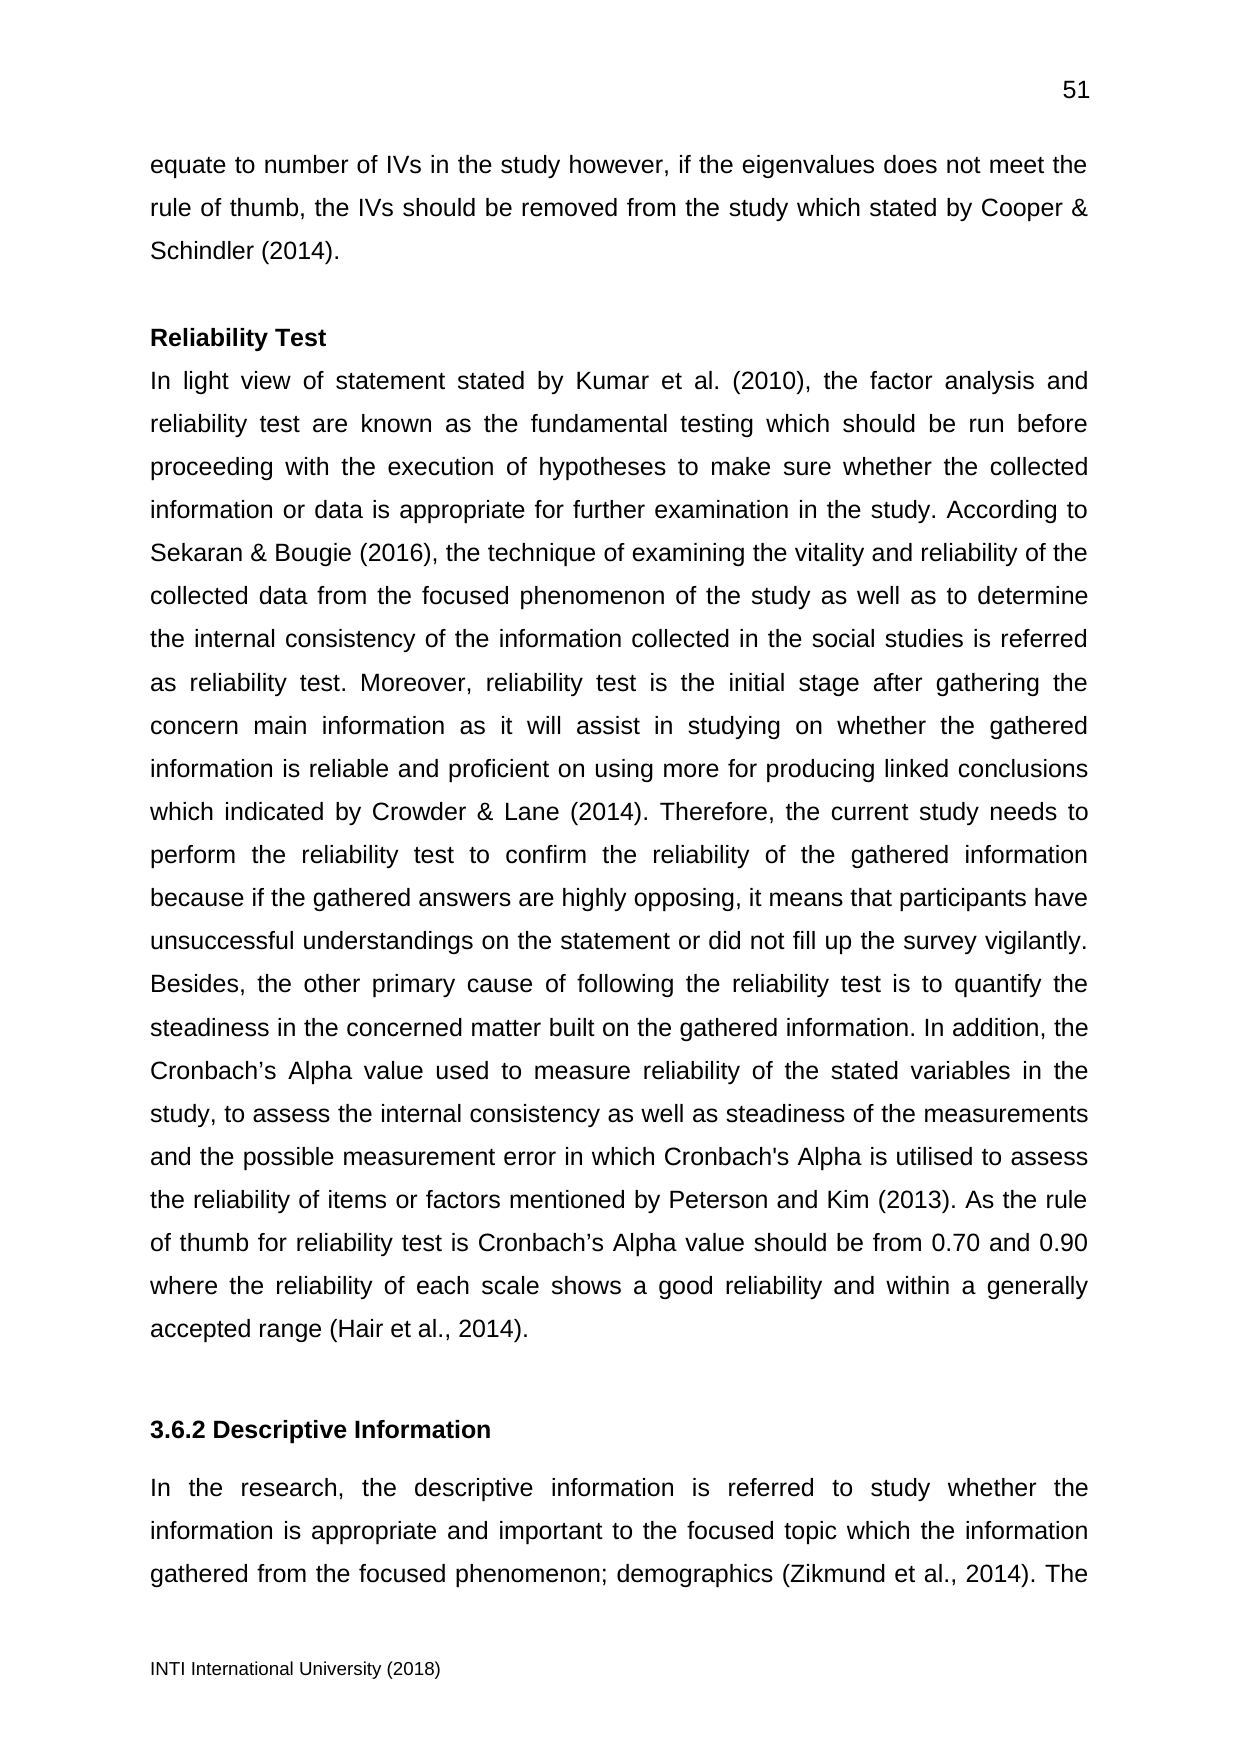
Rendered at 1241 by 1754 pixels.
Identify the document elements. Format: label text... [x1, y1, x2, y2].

text In light view of statement stated by Kumar et al. (2010), the factor analysis and reliability test are known as the fundamental testing which should be run before proceeding with the execution of hypotheses to make sure whether the collected information or data is appropriate for further examination in the study. According to Sekaran & Bougie (2016), the technique of examining the vitality and reliability of the collected data from the focused phenomenon of the study as well as to determine the internal consistency of the information collected in the social studies is referred as reliability test. Moreover, reliability test is the initial stage after gathering the concern main information as it will assist in studying on whether the gathered information is reliable and proficient on using more for producing linked conclusions which indicated by Crowder & Lane (2014). Therefore, the current study needs to perform the reliability test to confirm the reliability of the gathered information because if the gathered answers are highly opposing, it means that participants have unsuccessful understandings on the statement or did not fill up the survey vigilantly. Besides, the other primary cause of following the reliability test is to quantify the steadiness in the concerned matter built on the gathered information. In addition, the Cronbach’s Alpha value used to measure reliability of the stated variables in the study, to assess the internal consistency as well as steadiness of the measurements and the possible measurement error in which Cronbach's Alpha is utilised to assess the reliability of items or factors mentioned by Peterson and Kim (2013). As the rule of thumb for reliability test is Cronbach’s Alpha value should be from 0.70 and 0.90 where the reliability of each scale shows a good reliability and within a generally accepted range (Hair et al., 2014). [150, 366, 1090, 1343]
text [150, 150, 1090, 265]
subtitle 3.6.2 Descriptive Information [150, 1415, 1090, 1444]
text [150, 1472, 1090, 1587]
text Reliability Test [150, 322, 1090, 351]
